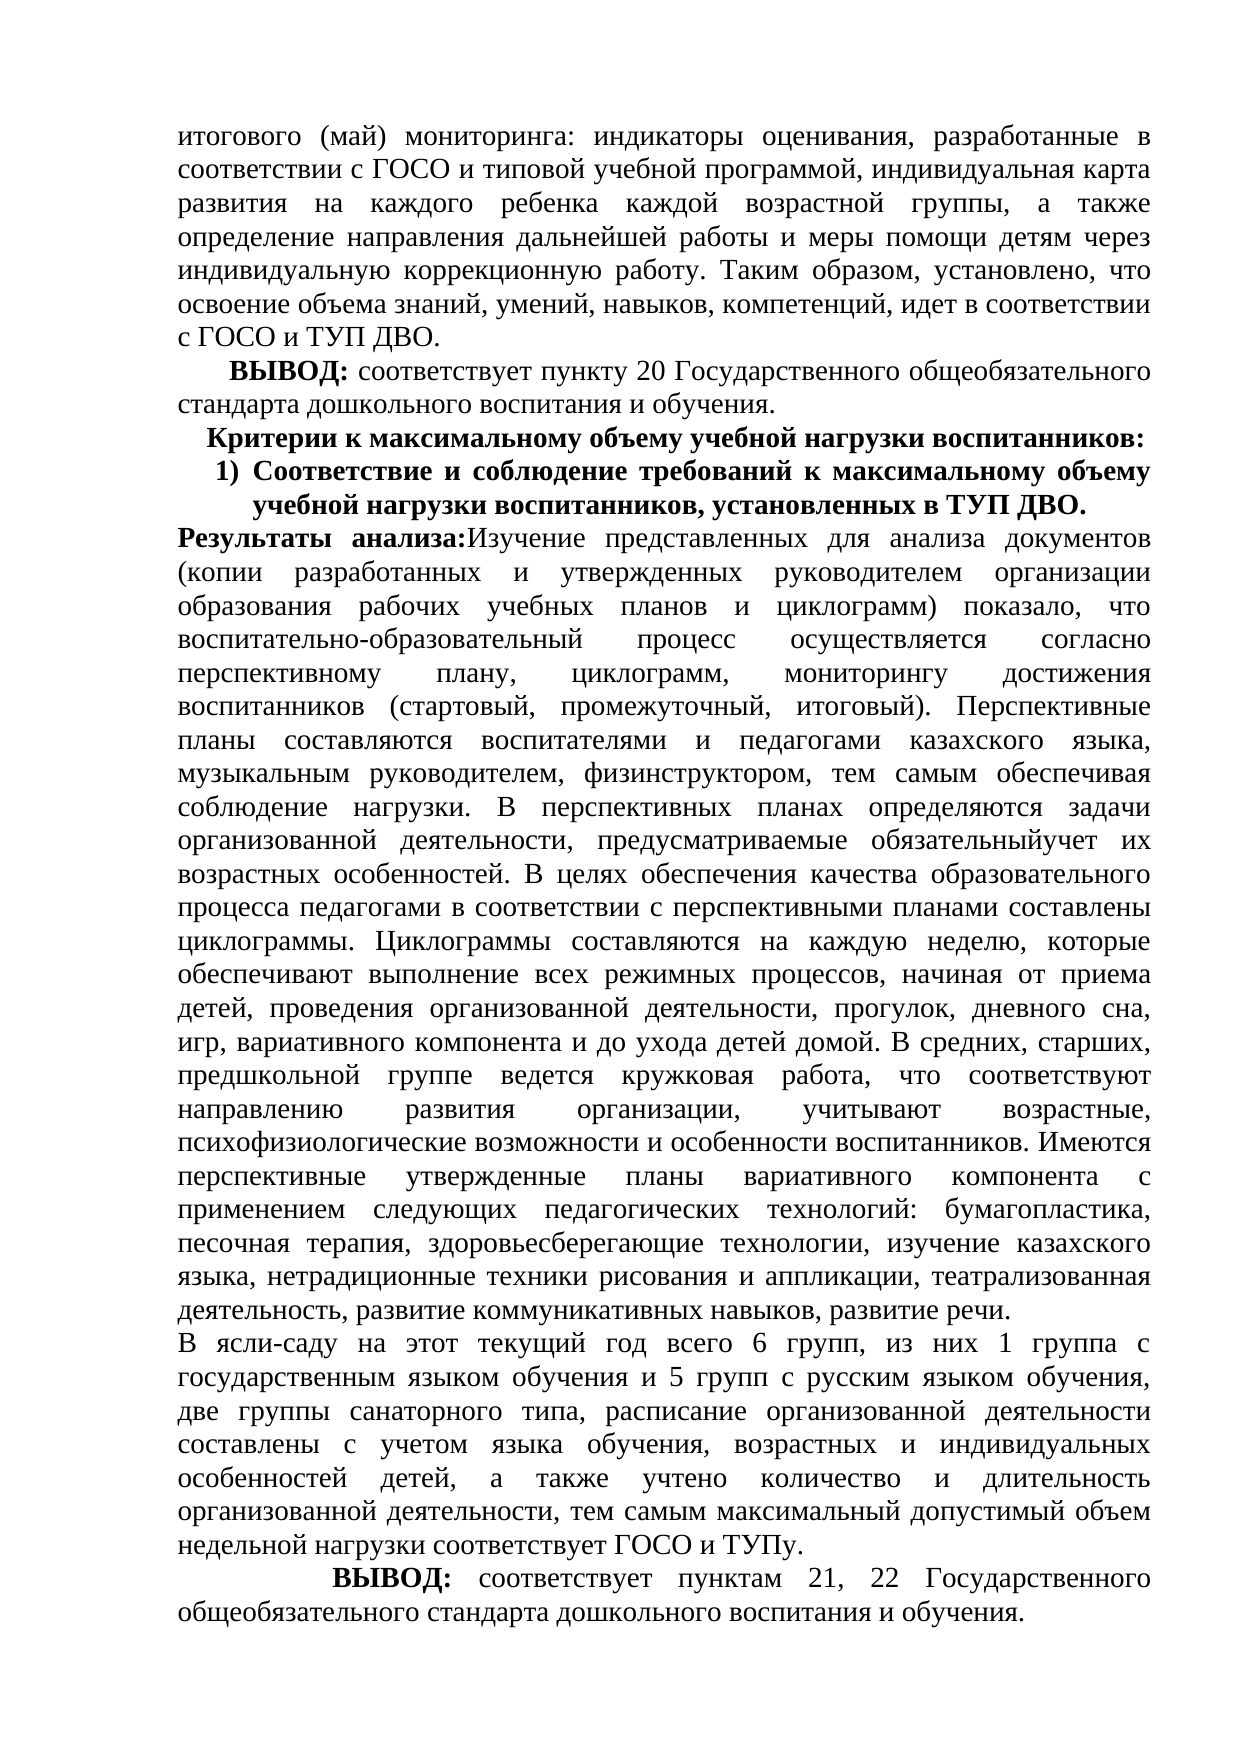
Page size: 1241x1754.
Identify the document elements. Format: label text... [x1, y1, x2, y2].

text Результаты анализа:Изучение представленных для анализа документов (копии разработанных и утвержденных руководителем организации образования рабочих учебных планов и циклограмм) показало, что воспитательно-образовательный процесс осуществляется согласно перспективному плану, циклограмм, мониторингу достижения воспитанников (стартовый, промежуточный, итоговый). Перспективные планы составляются воспитателями и педагогами казахского языка, музыкальным руководителем, физинструктором, тем самым обеспечивая соблюдение нагрузки. В перспективных планах определяются задачи организованной деятельности, предусматриваемые обязательныйучет их возрастных особенностей. В целях обеспечения качества образовательного процесса педагогами в соответствии с перспективными планами составлены циклограммы. Циклограммы составляются на каждую неделю, которые обеспечивают выполнение всех режимных процессов, начиная от приема детей, проведения организованной деятельности, прогулок, дневного сна, игр, вариативного компонента и до ухода детей домой. В средних, старших, предшкольной группе ведется кружковая работа, что соответствуют направлению развития организации, учитывают возрастные, психофизиологические возможности и особенности воспитанников. Имеются перспективные утвержденные планы вариативного компонента с применением следующих педагогических технологий: бумагопластика, песочная терапия, здоровьесберегающие технологии, изучение казахского языка, нетрадиционные техники рисования и аппликации, театрализованная деятельность, развитие коммуникативных навыков, развитие речи. [177, 521, 1152, 1326]
text ВЫВОД: соответствует пункту 20 Государственного общеобязательного стандарта дошкольного воспитания и обучения. [177, 353, 1152, 420]
text Критерии к максимальному объему учебной нагрузки воспитанников: [177, 420, 1152, 453]
text ВЫВОД: соответствует пунктам 21, 22 Государственного общеобязательного стандарта дошкольного воспитания и обучения. [177, 1560, 1152, 1627]
text В ясли-саду на этот текущий год всего 6 групп, из них 1 группа с государственным языком обучения и 5 групп с русским языком обучения, две группы санаторного типа, расписание организованной деятельности составлены с учетом языка обучения, возрастных и индивидуальных особенностей детей, а также учтено количество и длительность организованной деятельности, тем самым максимальный допустимый объем недельной нагрузки соответствует ГОСО и ТУПу. [177, 1326, 1152, 1560]
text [177, 118, 1152, 353]
list Соответствие и соблюдение требований к максимальному объему учебной нагрузки воспитанников, установленных в ТУП ДВО. [215, 453, 1152, 521]
